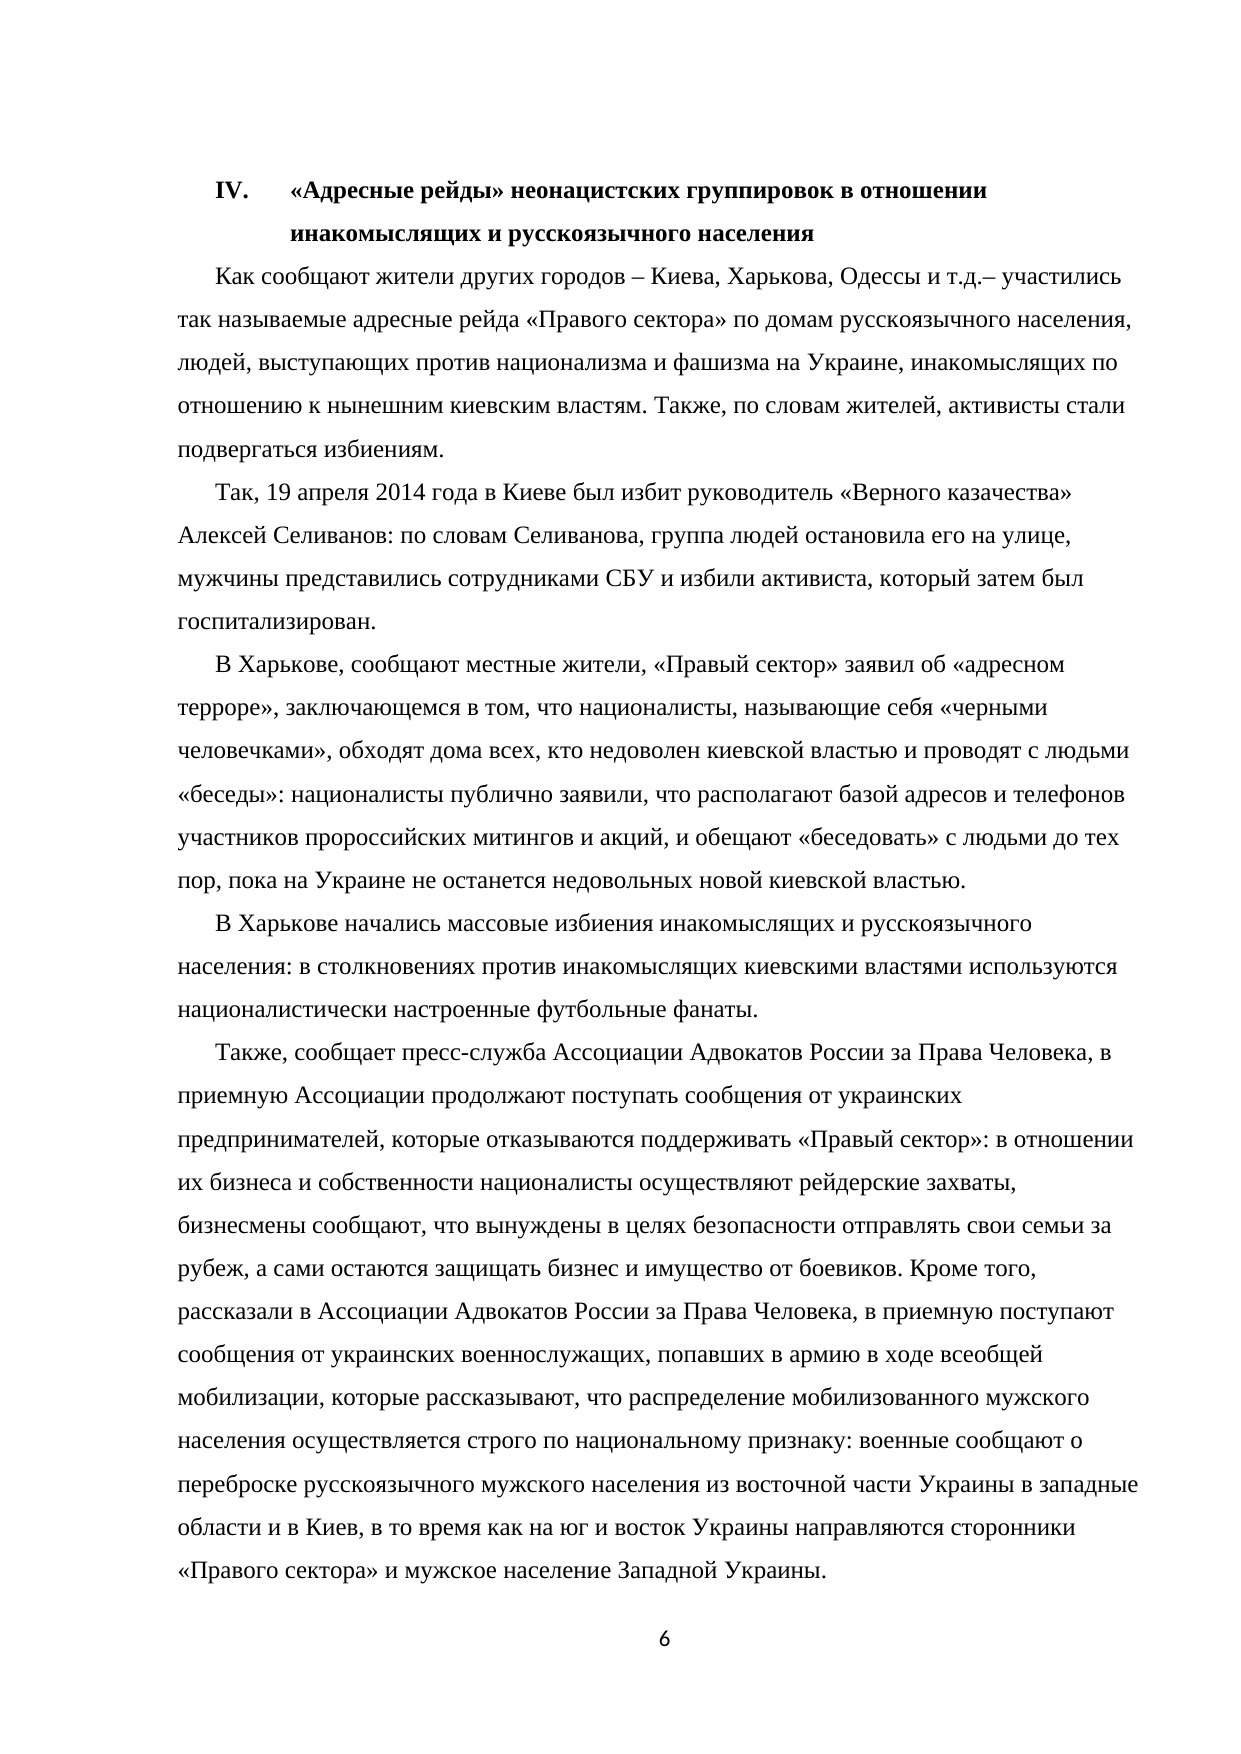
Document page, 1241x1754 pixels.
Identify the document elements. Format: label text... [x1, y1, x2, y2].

text В Харькове, сообщают местные жители, «Правый сектор» заявил об «адресном терроре», заключающемся в том, что националисты, называющие себя «черными человечками», обходят дома всех, кто недоволен киевской властью и проводят с людьми «беседы»: националисты публично заявили, что располагают базой адресов и телефонов участников пророссийских митингов и акций, и обещают «беседовать» с людьми до тех пор, пока на Украине не останется недовольных новой киевской властью. [177, 649, 1152, 894]
text Как сообщают жители других городов – Киева, Харькова, Одессы и т.д.– участились так называемые адресные рейда «Правого сектора» по домам русскоязычного населения, людей, выступающих против национализма и фашизма на Украине, инакомыслящих по отношению к нынешним киевским властям. Также, по словам жителей, активисты стали подвергаться избиениям. [177, 261, 1152, 462]
text Также, сообщает пресс-служба Ассоциации Адвокатов России за Права Человека, в приемную Ассоциации продолжают поступать сообщения от украинских предпринимателей, которые отказываются поддерживать «Правый сектор»: в отношении их бизнеса и собственности националисты осуществляют рейдерские захваты, бизнесмены сообщают, что вынуждены в целях безопасности отправлять свои семьи за рубеж, а сами остаются защищать бизнес и имущество от боевиков. Кроме того, рассказали в Ассоциации Адвокатов России за Права Человека, в приемную поступают сообщения от украинских военнослужащих, попавших в армию в ходе всеобщей мобилизации, которые рассказывают, что распределение мобилизованного мужского населения осуществляется строго по национальному признаку: военные сообщают о переброске русскоязычного мужского населения из восточной части Украины в западные области и в Киев, в то время как на юг и восток Украины направляются сторонники «Правого сектора» и мужское население Западной Украины. [177, 1037, 1152, 1584]
list «Адресные рейды» неонацистских группировок в отношении инакомыслящих и русскоязычного населения [215, 175, 1152, 247]
text В Харькове начались массовые избиения инакомыслящих и русскоязычного населения: в столкновениях против инакомыслящих киевскими властями используются националистически настроенные футбольные фанаты. [177, 908, 1152, 1023]
text Так, 19 апреля 2014 года в Киеве был избит руководитель «Верного казачества» Алексей Селиванов: по словам Селиванова, группа людей остановила его на улице, мужчины представились сотрудниками СБУ и избили активиста, который затем был госпитализирован. [177, 477, 1152, 635]
